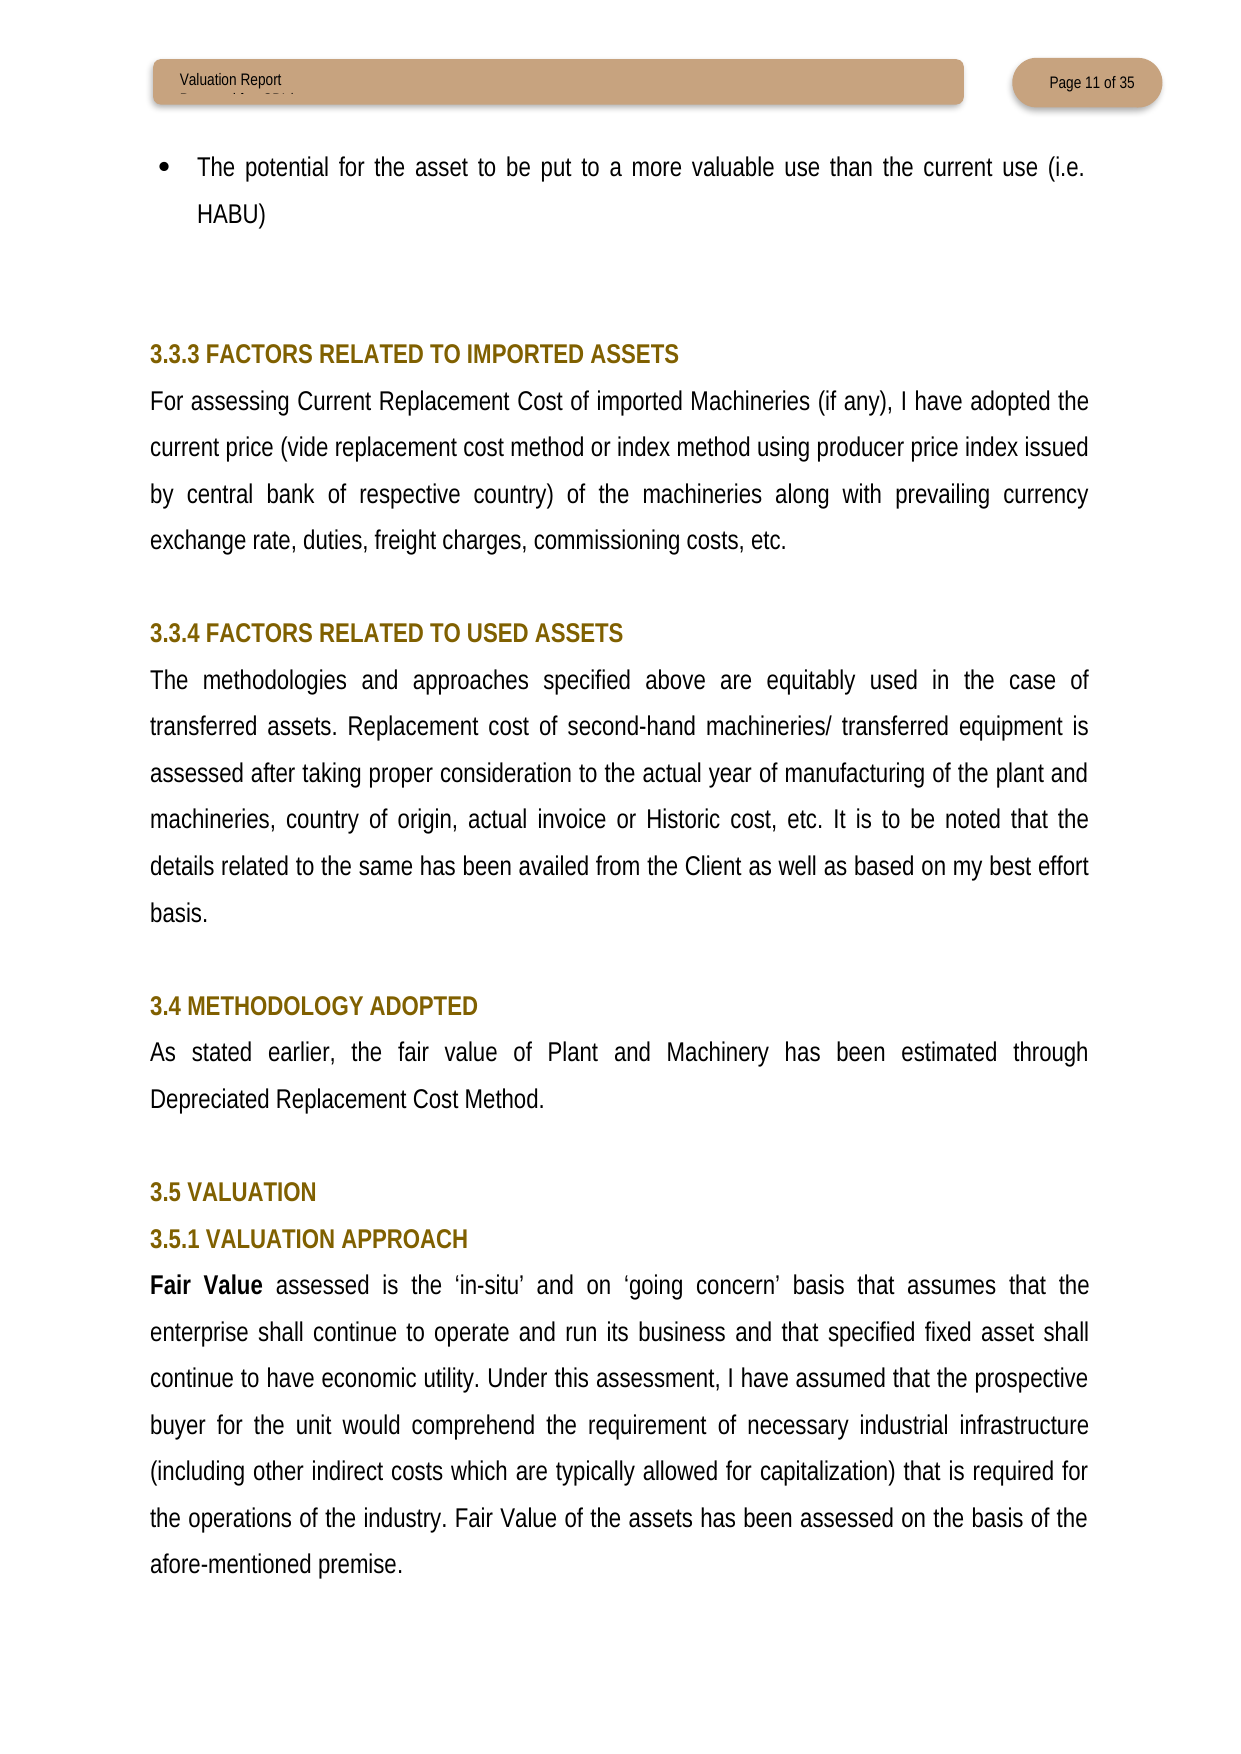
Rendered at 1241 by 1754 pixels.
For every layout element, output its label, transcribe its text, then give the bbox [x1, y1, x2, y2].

subtitle 3.3.3 FACTORS RELATED TO IMPORTED ASSETS [150, 338, 1090, 369]
text As stated earlier, the fair value of Plant and Machinery has been estimated through Depreciated Replacement Cost Method. [150, 1036, 1090, 1114]
subtitle 3.4 METHODOLOGY ADOPTED [150, 990, 1090, 1021]
list The potential for the asset to be put to a more valuable use than the current use (i.e. HABU) [159, 152, 1087, 229]
subtitle 3.5 VALUATION [150, 1176, 1090, 1207]
text For assessing Current Replacement Cost of imported Machineries (if any), I have adopted the current price (vide replacement cost method or index method using producer price index issued by central bank of respective country) of the machineries along with prevailing currency exchange rate, duties, freight charges, commissioning costs, etc. [150, 384, 1090, 555]
subtitle 3.3.4 FACTORS RELATED TO USED ASSETS [150, 617, 1090, 648]
text The methodologies and approaches specified above are equitably used in the case of transferred assets. Replacement cost of second-hand machineries/ transferred equipment is assessed after taking proper consideration to the actual year of manufacturing of the plant and machineries, country of origin, actual invoice or Historic cost, etc. It is to be noted that the details related to the same has been availed from the Client as well as based on my best effort basis. [150, 664, 1090, 928]
text Fair Value assessed is the ‘in-situ’ and on ‘going concern’ basis that assumes that the enterprise shall continue to operate and run its business and that specified fixed asset shall continue to have economic utility. Under this assessment, I have assumed that the prospective buyer for the unit would comprehend the requirement of necessary industrial infrastructure (including other indirect costs which are typically allowed for capitalization) that is required for the operations of the industry. Fair Value of the assets has been assessed on the basis of the afore-mentioned premise. [150, 1269, 1090, 1580]
subtitle 3.5.1 VALUATION APPROACH [150, 1223, 1090, 1254]
